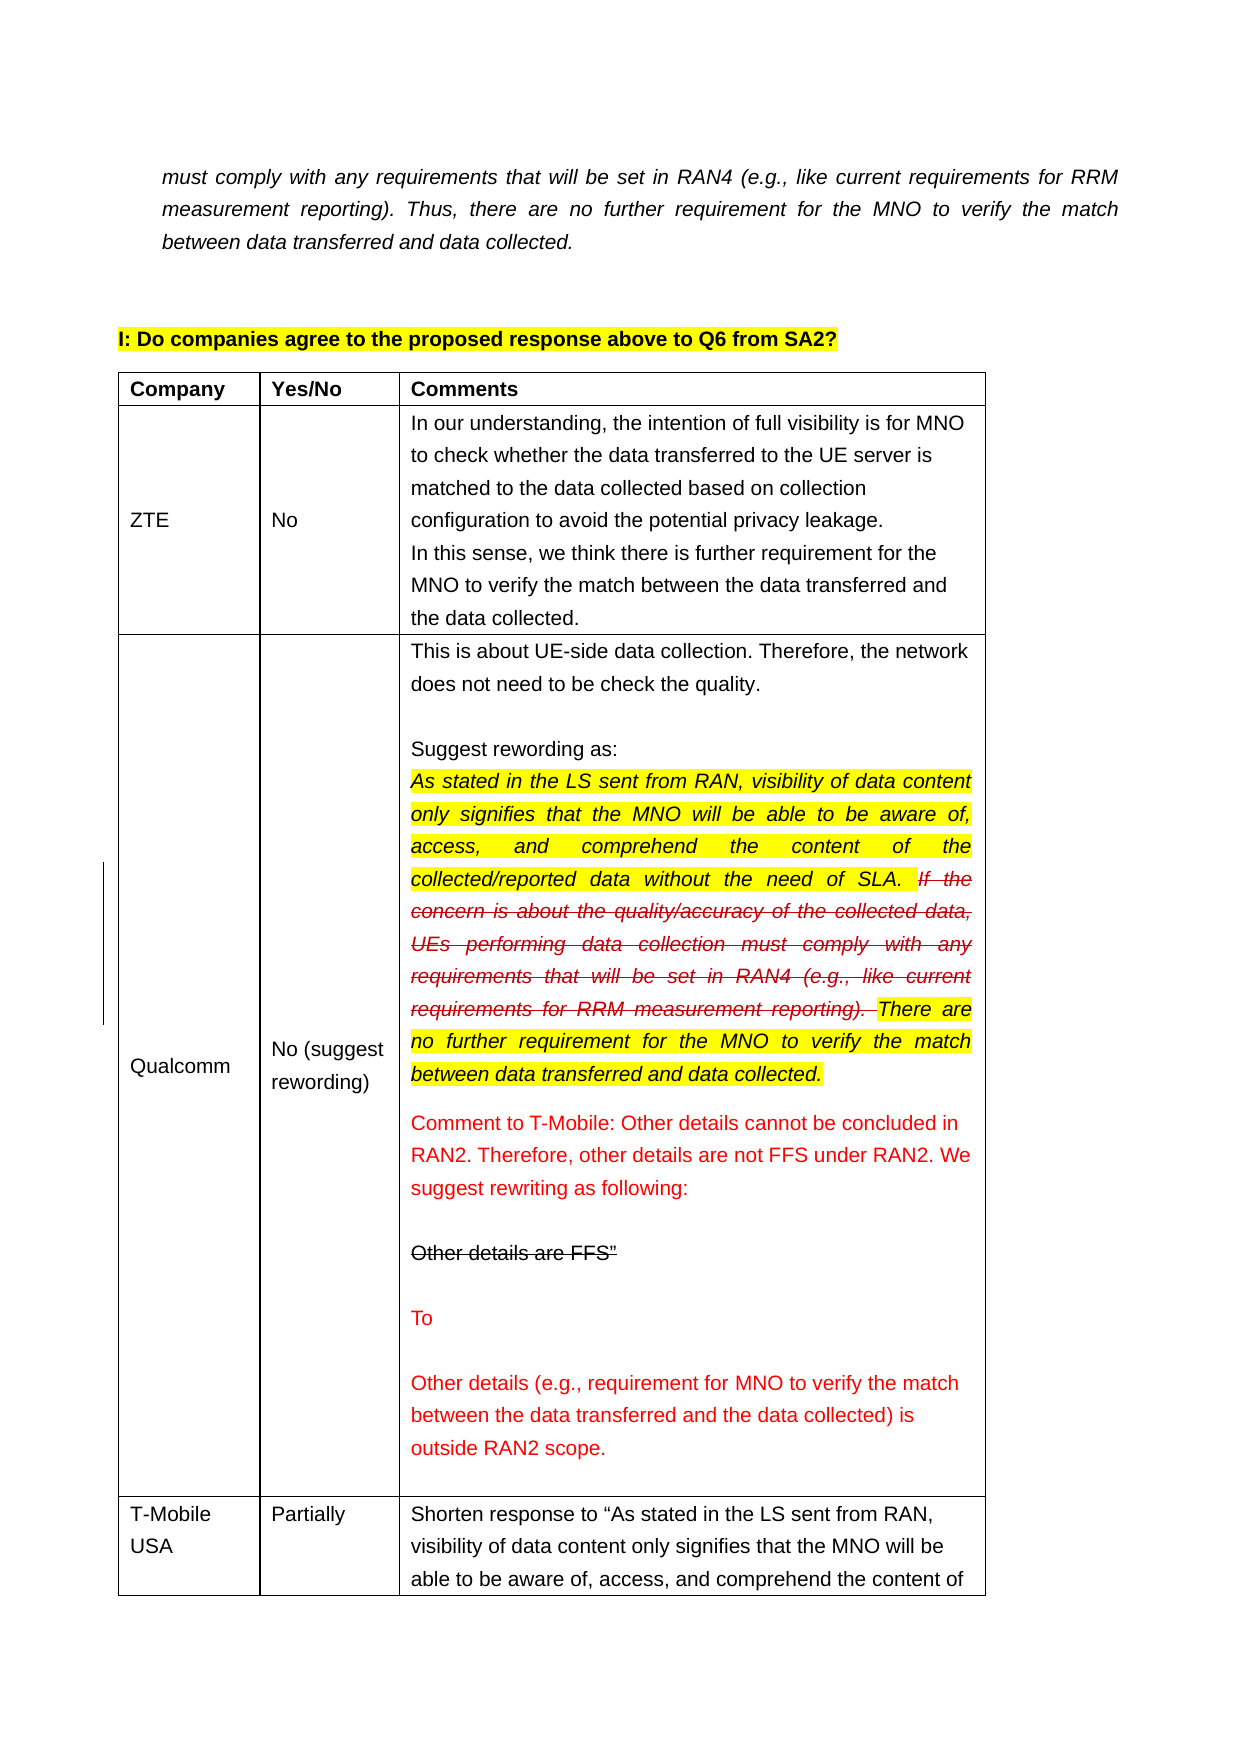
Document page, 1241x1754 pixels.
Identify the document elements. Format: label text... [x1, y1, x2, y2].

table_cell No [261, 406, 399, 634]
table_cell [400, 1497, 985, 1594]
table_cell Partially [261, 1497, 399, 1594]
table_header Yes/No [261, 373, 399, 405]
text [162, 160, 1122, 258]
table_cell No (suggest rewording) [261, 635, 399, 1496]
table_cell T-Mobile USA [119, 1497, 259, 1594]
text I: Do companies agree to the proposed response above to Q6 from SA2? [118, 323, 1122, 355]
table_cell In our understanding, the intention of full visibility is for MNO to check whether the data transferred to the UE server is matched to the data collected based on collection configuration to avoid the potential privacy leakage. In this sense, we think there is further requirement for the MNO to verify the match between the data transferred and the data collected. [400, 406, 985, 634]
table_cell Qualcomm [119, 635, 259, 1496]
table_header Company [119, 373, 259, 405]
table_header Comments [400, 373, 985, 405]
table_cell ZTE [119, 406, 259, 634]
table_cell This is about UE-side data collection. Therefore, the network does not need to be check the quality. Suggest rewording as: As stated in the LS sent from RAN, visibility of data content only signifies that the MNO will be able to be aware of, access, and comprehend the content of the collected/reported data without the need of SLA. There are no further requirement for the MNO to verify the match between data transferred and data collected. Comment to T-Mobile: Other details cannot be concluded in RAN2. Therefore, other details are not FFS under RAN2. We suggest rewriting as following: Other details are FFS” To Other details (e.g., requirement for MNO to verify the match between the data transferred and the data collected) is outside RAN2 scope. [400, 635, 985, 1496]
